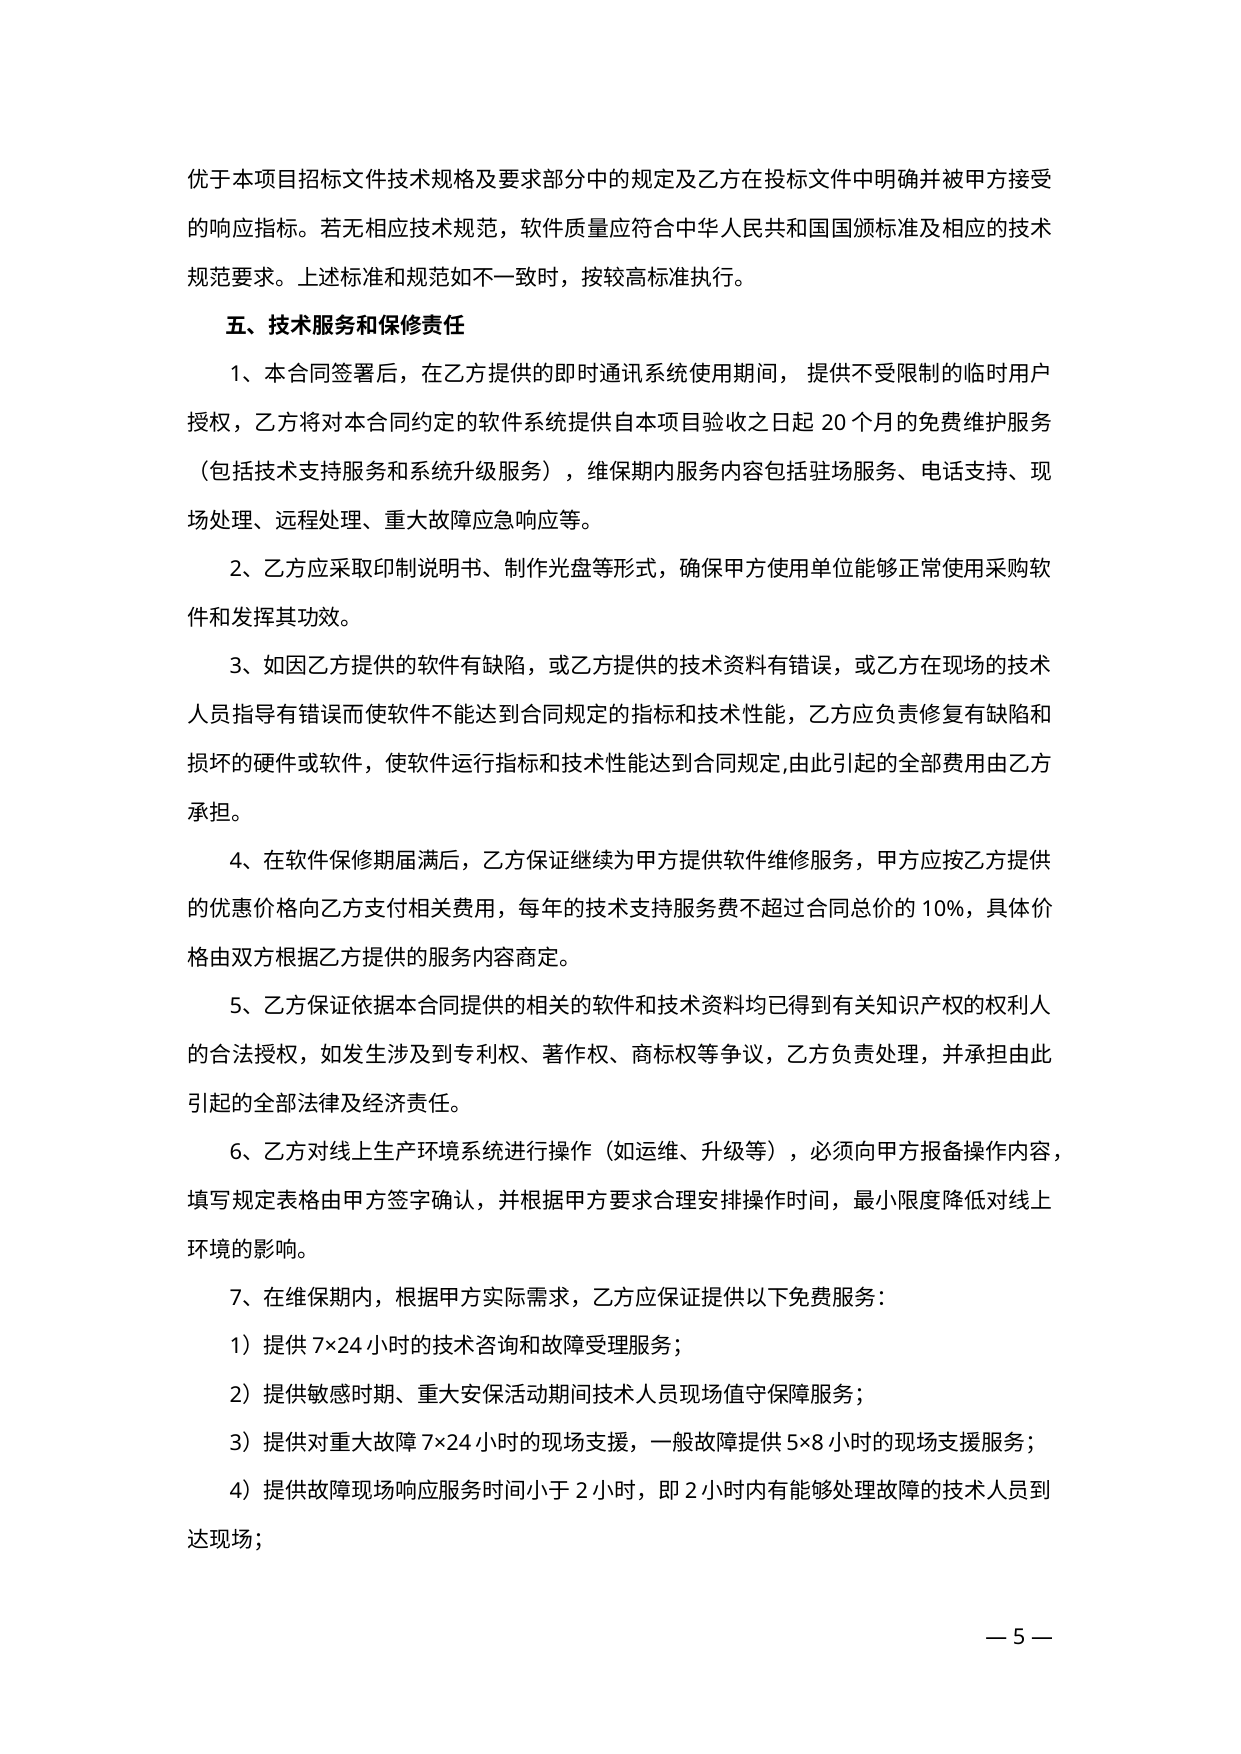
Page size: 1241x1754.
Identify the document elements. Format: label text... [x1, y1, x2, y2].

text 2）提供敏感时期、重大安保活动期间技术人员现场值守保障服务； [187, 1377, 1053, 1409]
text 2、乙方应采取印制说明书、制作光盘等形式，确保甲方使用单位能够正常使用采购软件和发挥其功效。 [187, 551, 1053, 632]
text 3、如因乙方提供的软件有缺陷，或乙方提供的技术资料有错误，或乙方在现场的技术人员指导有错误而使软件不能达到合同规定的指标和技术性能，乙方应负责修复有缺陷和损坏的硬件或软件，使软件运行指标和技术性能达到合同规定,由此引起的全部费用由乙方承担。 [187, 648, 1053, 827]
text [187, 162, 1053, 292]
text 3）提供对重大故障7×24小时的现场支援，一般故障提供5×8小时的现场支援服务； [187, 1425, 1053, 1457]
text 7、在维保期内，根据甲方实际需求，乙方应保证提供以下免费服务： [187, 1280, 1053, 1312]
text 6、乙方对线上生产环境系统进行操作（如运维、升级等），必须向甲方报备操作内容，填写规定表格由甲方签字确认，并根据甲方要求合理安排操作时间，最小限度降低对线上环境的影响。 [187, 1134, 1053, 1264]
text 4、在软件保修期届满后，乙方保证继续为甲方提供软件维修服务，甲方应按乙方提供的优惠价格向乙方支付相关费用，每年的技术支持服务费不超过合同总价的10%，具体价格由双方根据乙方提供的服务内容商定。 [187, 842, 1053, 972]
text 5、乙方保证依据本合同提供的相关的软件和技术资料均已得到有关知识产权的权利人的合法授权，如发生涉及到专利权、著作权、商标权等争议，乙方负责处理，并承担由此引起的全部法律及经济责任。 [187, 988, 1053, 1118]
text 4）提供故障现场响应服务时间小于2小时，即2小时内有能够处理故障的技术人员到达现场； [187, 1473, 1053, 1554]
text 五、技术服务和保修责任 [187, 308, 1053, 340]
text 1）提供7×24小时的技术咨询和故障受理服务； [187, 1328, 1053, 1361]
text 1、本合同签署后，在乙方提供的即时通讯系统使用期间， 提供不受限制的临时用户授权，乙方将对本合同约定的软件系统提供自本项目验收之日起20个月的免费维护服务（包括技术支持服务和系统升级服务），维保期内服务内容包括驻场服务、电话支持、现场处理、远程处理、重大故障应急响应等。 [187, 356, 1053, 535]
